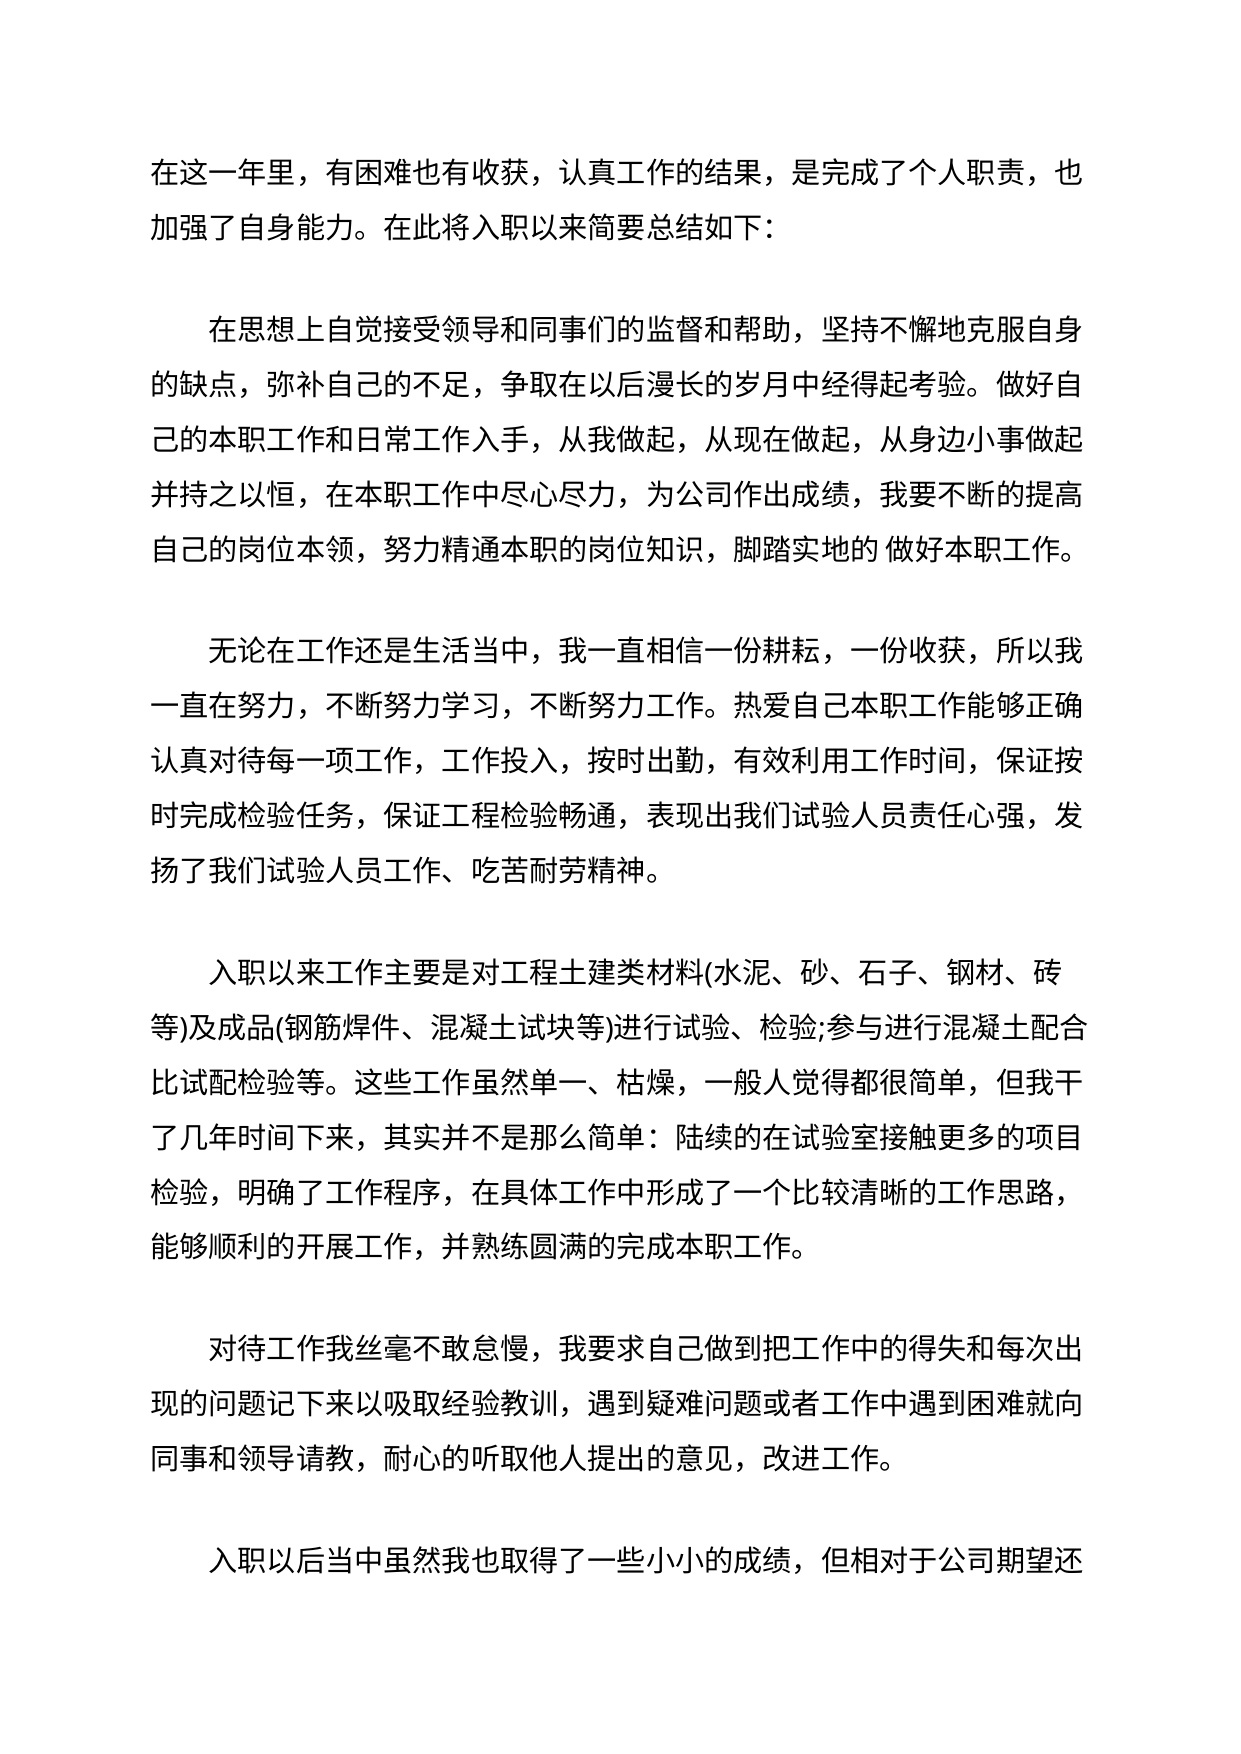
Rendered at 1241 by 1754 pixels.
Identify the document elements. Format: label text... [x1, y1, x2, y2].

text 在思想上自觉接受领导和同事们的监督和帮助，坚持不懈地克服自身的缺点，弥补自己的不足，争取在以后漫长的岁月中经得起考验。做好自己的本职工作和日常工作入手，从我做起，从现在做起，从身边小事做起并持之以恒，在本职工作中尽心尽力，为公司作出成绩，我要不断的提高自己的岗位本领，努力精通本职的岗位知识，脚踏实地的 做好本职工作。 [150, 307, 1090, 568]
text 对待工作我丝毫不敢怠慢，我要求自己做到把工作中的得失和每次出现的问题记下来以吸取经验教训，遇到疑难问题或者工作中遇到困难就向同事和领导请教，耐心的听取他人提出的意见，改进工作。 [150, 1326, 1090, 1478]
text 无论在工作还是生活当中，我一直相信一份耕耘，一份收获，所以我一直在努力，不断努力学习，不断努力工作。热爱自己本职工作能够正确认真对待每一项工作，工作投入，按时出勤，有效利用工作时间，保证按时完成检验任务，保证工程检验畅通，表现出我们试验人员责任心强，发扬了我们试验人员工作、吃苦耐劳精神。 [150, 628, 1090, 890]
text 入职以来工作主要是对工程土建类材料(水泥、砂、石子、钢材、砖等)及成品(钢筋焊件、混凝土试块等)进行试验、检验;参与进行混凝土配合比试配检验等。这些工作虽然单一、枯燥，一般人觉得都很简单，但我干了几年时间下来，其实并不是那么简单：陆续的在试验室接触更多的项目检验，明确了工作程序，在具体工作中形成了一个比较清晰的工作思路，能够顺利的开展工作，并熟练圆满的完成本职工作。 [150, 949, 1090, 1266]
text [150, 1537, 1090, 1580]
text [150, 150, 1090, 247]
